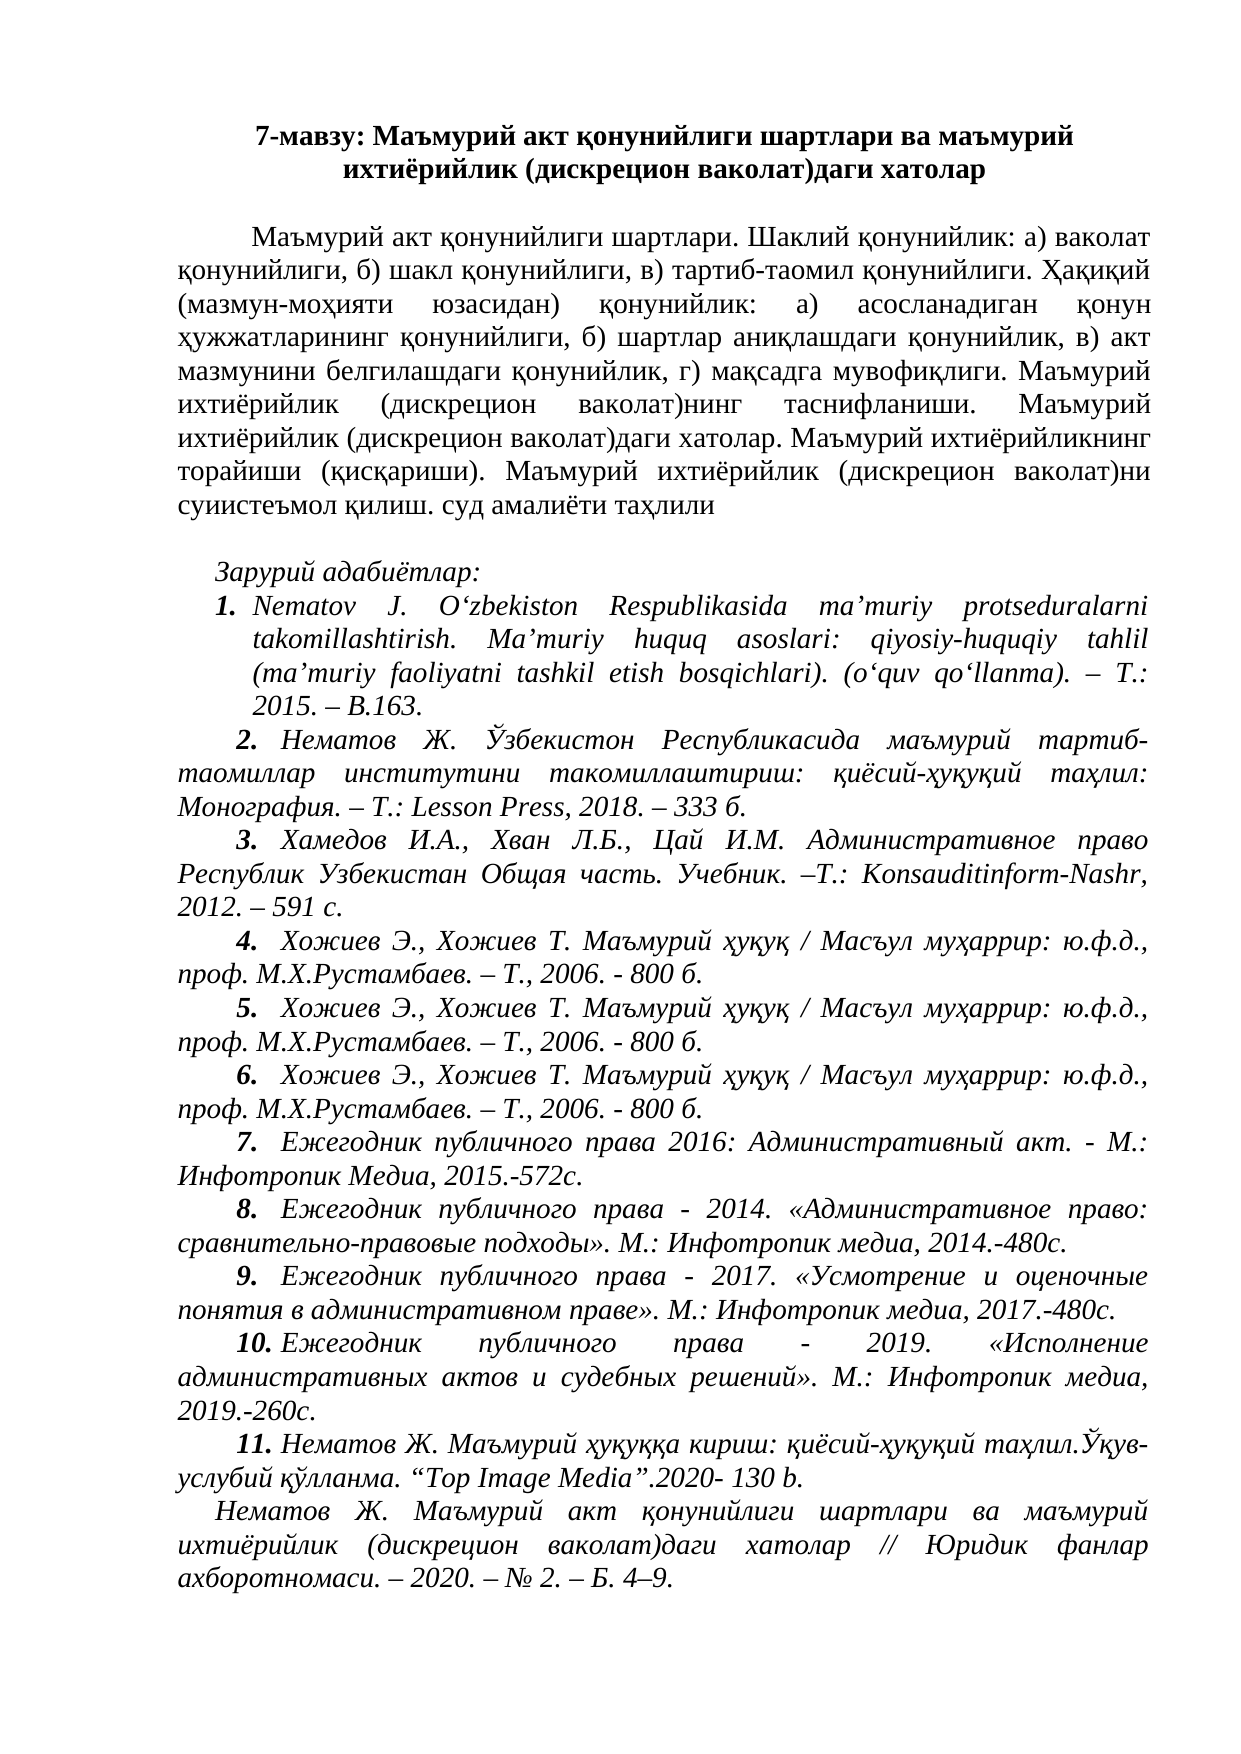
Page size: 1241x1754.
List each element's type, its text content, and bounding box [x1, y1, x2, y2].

list Ежегодник публичного права - 2019. «Исполнение административных актов и судебных решений». М.: Инфотропик медиа, 2019.-260с. [177, 1326, 1152, 1426]
text Зарурий адабиётлар: [177, 554, 1152, 588]
list 7-мавзу: Маъмурий акт қонунийлиги шартлари ва маъмурий ихтиёрийлик (дискрецион ваколат)даги хатолар [177, 118, 1152, 185]
list Нематов Ж. Маъмурий ҳуқуққа кириш: қиёсий-ҳуқуқий таҳлил.Ўқув-услубий қўлланма. “Top Image Media”.2020- 130 b. [177, 1426, 1152, 1493]
text Нематов Ж. Маъмурий акт қонунийлиги шартлари ва маъмурий ихтиёрийлик (дискрецион ваколат)даги хатолар // Юридик фанлар ахборотномаси. – 2020. – № 2. – Б. 4–9. [177, 1493, 1152, 1594]
list Нематов Ж. Ўзбекистон Республикасида маъмурий тартиб-таомиллар институтини такомиллаштириш: қиёсий-ҳуқуқий таҳлил: Монография. – Т.: Lesson Press, 2018. – 333 б. [177, 722, 1152, 822]
list Хожиев Э., Хожиев Т. Маъмурий ҳуқуқ / Масъул муҳаррир: ю.ф.д., проф. М.Х.Рустамбаев. – Т., 2006. - 800 б. [177, 1057, 1152, 1124]
list Хамедов И.А., Хван Л.Б., Цай И.М. Административное право Республик Узбекистан Общая часть. Учебник. –Т.: Konsauditinform-Nashr, 2012. – 591 с. [177, 822, 1152, 923]
list Хожиев Э., Хожиев Т. Маъмурий ҳуқуқ / Масъул муҳаррир: ю.ф.д., проф. М.Х.Рустамбаев. – Т., 2006. - 800 б. [177, 923, 1152, 990]
list Ежегодник публичного права - 2014. «Административное право: сравнительно-правовые подходы». М.: Инфотропик медиа, 2014.-480с. [177, 1191, 1152, 1258]
text Маъмурий акт қонунийлиги шартлари. Шаклий қонунийлик: а) ваколат қонунийлиги, б) шакл қонунийлиги, в) тартиб-таомил қонунийлиги. Ҳақиқий (мазмун-моҳияти юзасидан) қонунийлик: а) асосланадиган қонун ҳужжатларининг қонунийлиги, б) шартлар аниқлашдаги қонунийлик, в) акт мазмунини белгилашдаги қонунийлик, г) мақсадга мувофиқлиги. Маъмурий ихтиёрийлик (дискрецион ваколат)нинг таснифланиши. Маъмурий ихтиёрийлик (дискрецион ваколат)даги хатолар. Маъмурий ихтиёрийликнинг торайиши (қисқариши). Маъмурий ихтиёрийлик (дискрецион ваколат)ни суиистеъмол қилиш. суд амалиёти таҳлили [177, 219, 1152, 521]
list Хожиев Э., Хожиев Т. Маъмурий ҳуқуқ / Масъул муҳаррир: ю.ф.д., проф. М.Х.Рустамбаев. – Т., 2006. - 800 б. [177, 990, 1152, 1057]
list Ежегодник публичного права - 2017. «Усмотрение и оценочные понятия в административном праве». М.: Инфотропик медиа, 2017.-480с. [177, 1258, 1152, 1326]
list Ежегодник публичного права 2016: Административный акт. - М.: Инфотропик Медиа, 2015.-572с. [177, 1124, 1152, 1191]
list Nematov J. O‘zbekiston Respublikasida ma’muriy protseduralarni takomillashtirish. Ma’muriy huquq asoslari: qiyosiy-huquqiy tahlil (ma’muriy faoliyatni tashkil etish bosqichlari). (o‘quv qo‘llanma). – T.: 2015. – В.163. [215, 588, 1152, 722]
